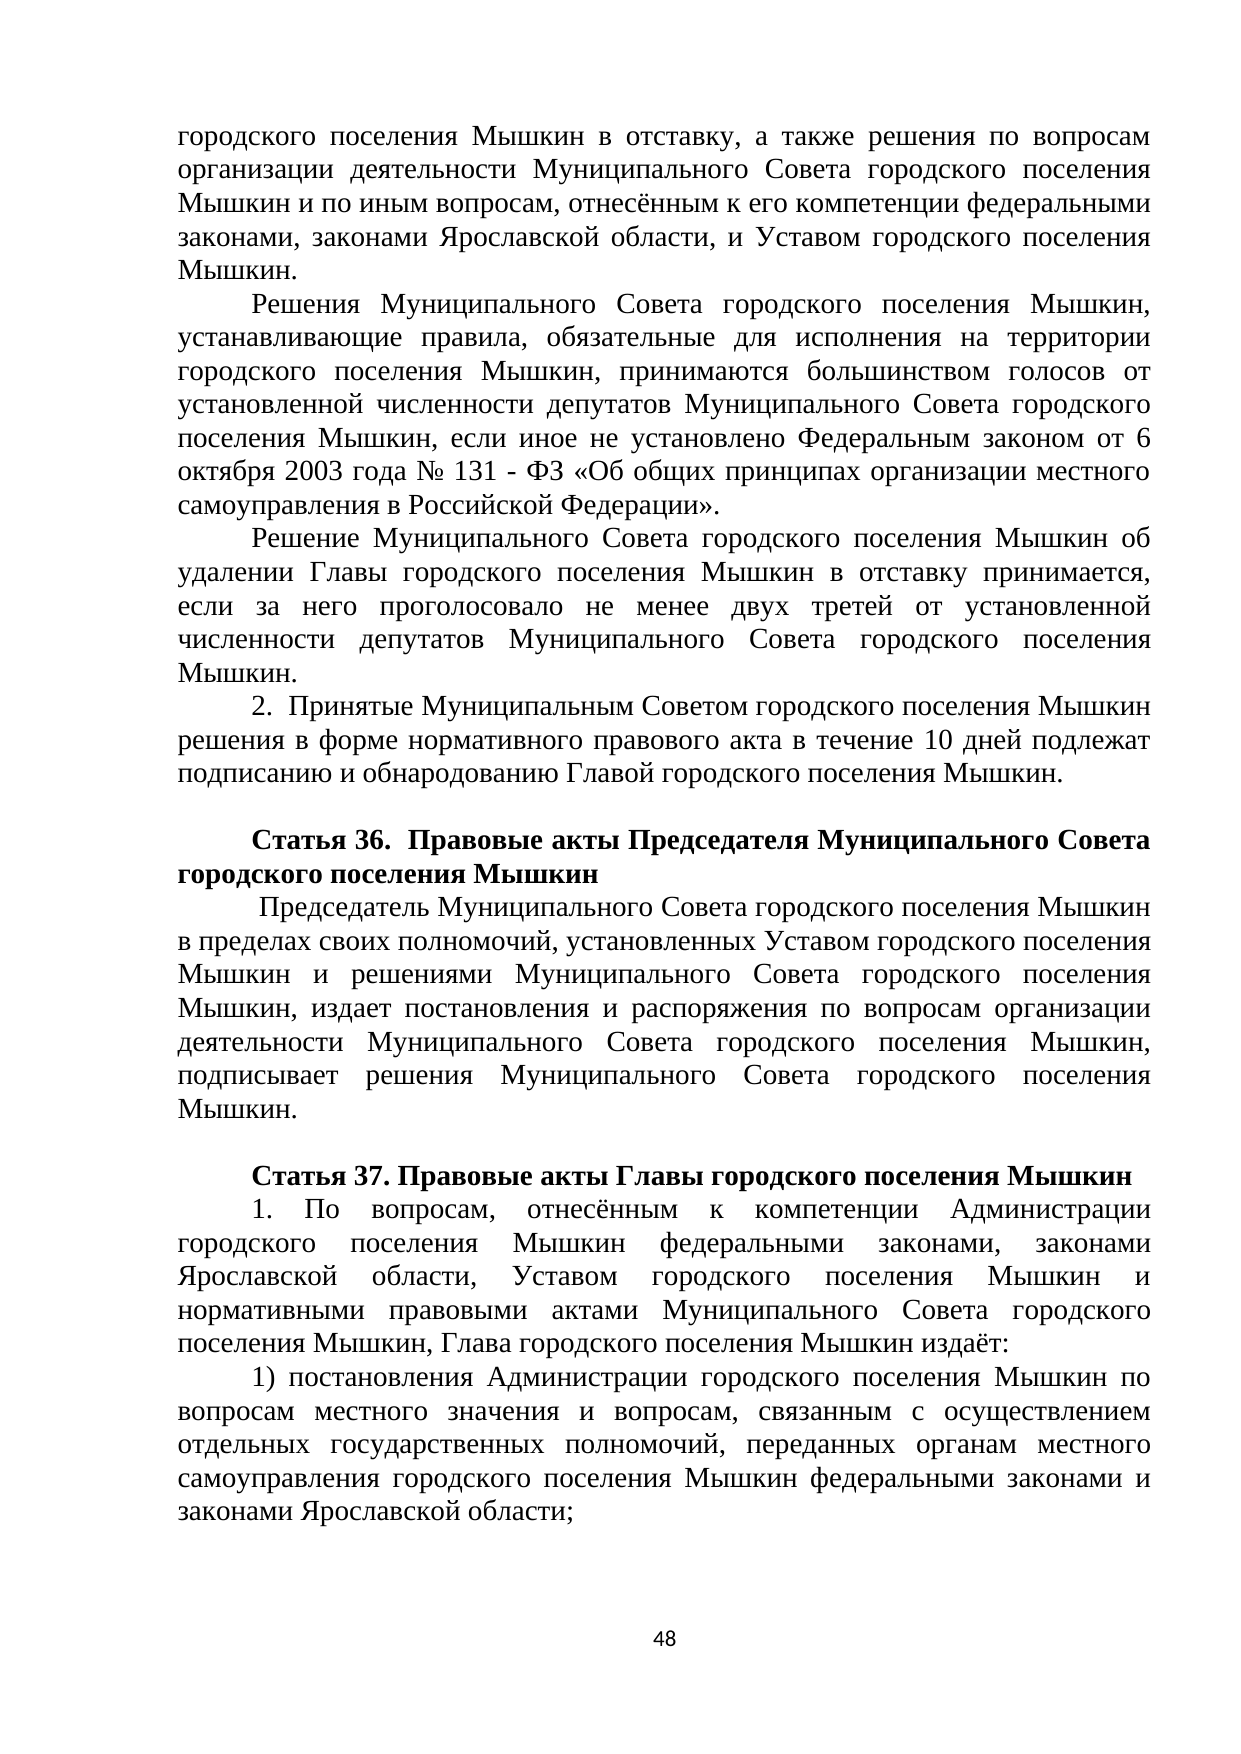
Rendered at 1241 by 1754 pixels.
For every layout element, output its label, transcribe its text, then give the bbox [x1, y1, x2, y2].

text 1) постановления Администрации городского поселения Мышкин по вопросам местного значения и вопросам, связанным с осуществлением отдельных государственных полномочий, переданных органам местного самоуправления городского поселения Мышкин федеральными законами и законами Ярославской области; [177, 1359, 1152, 1527]
text 2. Принятые Муниципальным Советом городского поселения Мышкин решения в форме нормативного правового акта в течение 10 дней подлежат подписанию и обнародованию Главой городского поселения Мышкин. [177, 688, 1152, 789]
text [177, 118, 1152, 286]
text 1. По вопросам, отнесённым к компетенции Администрации городского поселения Мышкин федеральными законами, законами Ярославской области, Уставом городского поселения Мышкин и нормативными правовыми актами Муниципального Совета городского поселения Мышкин, Глава городского поселения Мышкин издаёт: [177, 1191, 1152, 1359]
text Статья 37. Правовые акты Главы городского поселения Мышкин [177, 1158, 1152, 1191]
text Решение Муниципального Совета городского поселения Мышкин об удалении Главы городского поселения Мышкин в отставку принимается, если за него проголосовало не менее двух третей от установленной численности депутатов Муниципального Совета городского поселения Мышкин. [177, 521, 1152, 688]
text Статья 36. Правовые акты Председателя Муниципального Совета городского поселения Мышкин [177, 822, 1152, 889]
text Председатель Муниципального Совета городского поселения Мышкин в пределах своих полномочий, установленных Уставом городского поселения Мышкин и решениями Муниципального Совета городского поселения Мышкин, издает постановления и распоряжения по вопросам организации деятельности Муниципального Совета городского поселения Мышкин, подписывает решения Муниципального Совета городского поселения Мышкин. [177, 889, 1152, 1124]
text Решения Муниципального Совета городского поселения Мышкин, устанавливающие правила, обязательные для исполнения на территории городского поселения Мышкин, принимаются большинством голосов от установленной численности депутатов Муниципального Совета городского поселения Мышкин, если иное не установлено Федеральным законом от 6 октября 2003 года № 131 - ФЗ «Об общих принципах организации местного самоуправления в Российской Федерации». [177, 286, 1152, 521]
